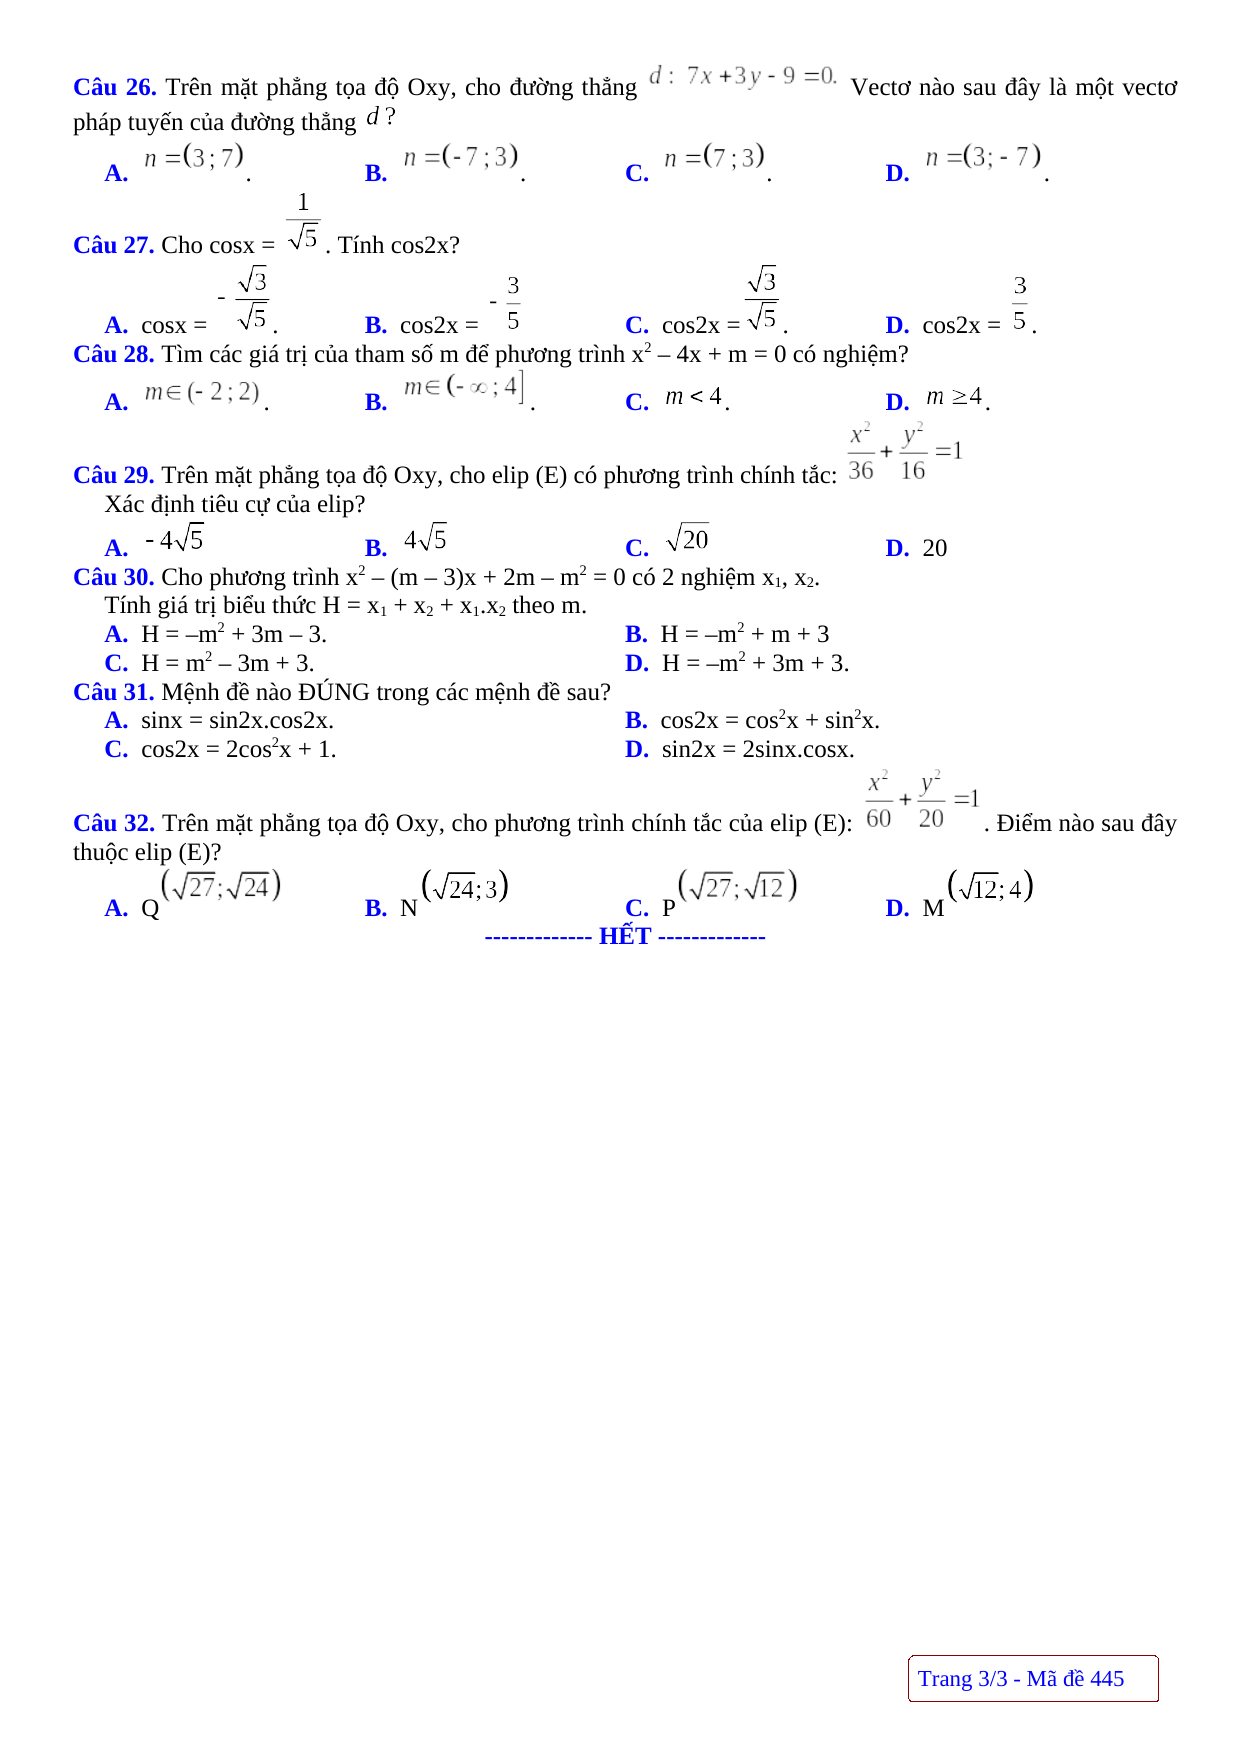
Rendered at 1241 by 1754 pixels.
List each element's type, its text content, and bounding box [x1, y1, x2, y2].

text A. Q B. N C. P D. M [73, 866, 1178, 921]
text Câu 31. Mệnh đề nào ĐÚNG trong các mệnh đề sau? [73, 677, 1178, 706]
text A. H = –m2 + 3m – 3. B. H = –m2 + m + 3 [73, 619, 1178, 648]
text Câu 26. Trên mặt phẳng tọa độ Oxy, cho đường thẳng Vectơ nào sau đây là một vectơ pháp tuyến của đường thẳng [73, 62, 1178, 136]
text A. . B. . C. . D. . [73, 368, 1178, 415]
text A. sinx = sin2x.cos2x. B. cos2x = cos2x + sin2x. [73, 706, 1178, 734]
text A. B. C. D. 20 [73, 518, 1178, 562]
text C. cos2x = 2cos2x + 1. D. sin2x = 2sinx.cosx. [73, 734, 1178, 763]
text Câu 27. Cho cosx = . Tính cos2x? [73, 187, 1178, 259]
text C. H = m2 – 3m + 3. D. H = –m2 + 3m + 3. [73, 648, 1178, 677]
text Xác định tiêu cự của elip? [104, 489, 1178, 518]
text A. cosx = . B. cos2x = C. cos2x =. D. cos2x = . [73, 259, 1178, 339]
text Câu 28. Tìm các giá trị của tham số m để phương trình x2 – 4x + m = 0 có nghiệm? [73, 339, 1178, 368]
text A. . B. . C. . D. . [73, 136, 1178, 187]
text Câu 30. Cho phương trình x2 – (m – 3)x + 2m – m2 = 0 có 2 nghiệm x1, x2. [73, 562, 1178, 591]
text Câu 32. Trên mặt phẳng tọa độ Oxy, cho phương trình chính tắc của elip (E): . Điểm nào sau đây thuộc elip (E)? [73, 763, 1178, 866]
text ------------- HẾT ------------- [73, 921, 1178, 950]
text Tính giá trị biểu thức H = x1 + x2 + x1.x2 theo m. [104, 591, 1178, 619]
text Câu 29. Trên mặt phẳng tọa độ Oxy, cho elip (E) có phương trình chính tắc: [73, 415, 1178, 489]
